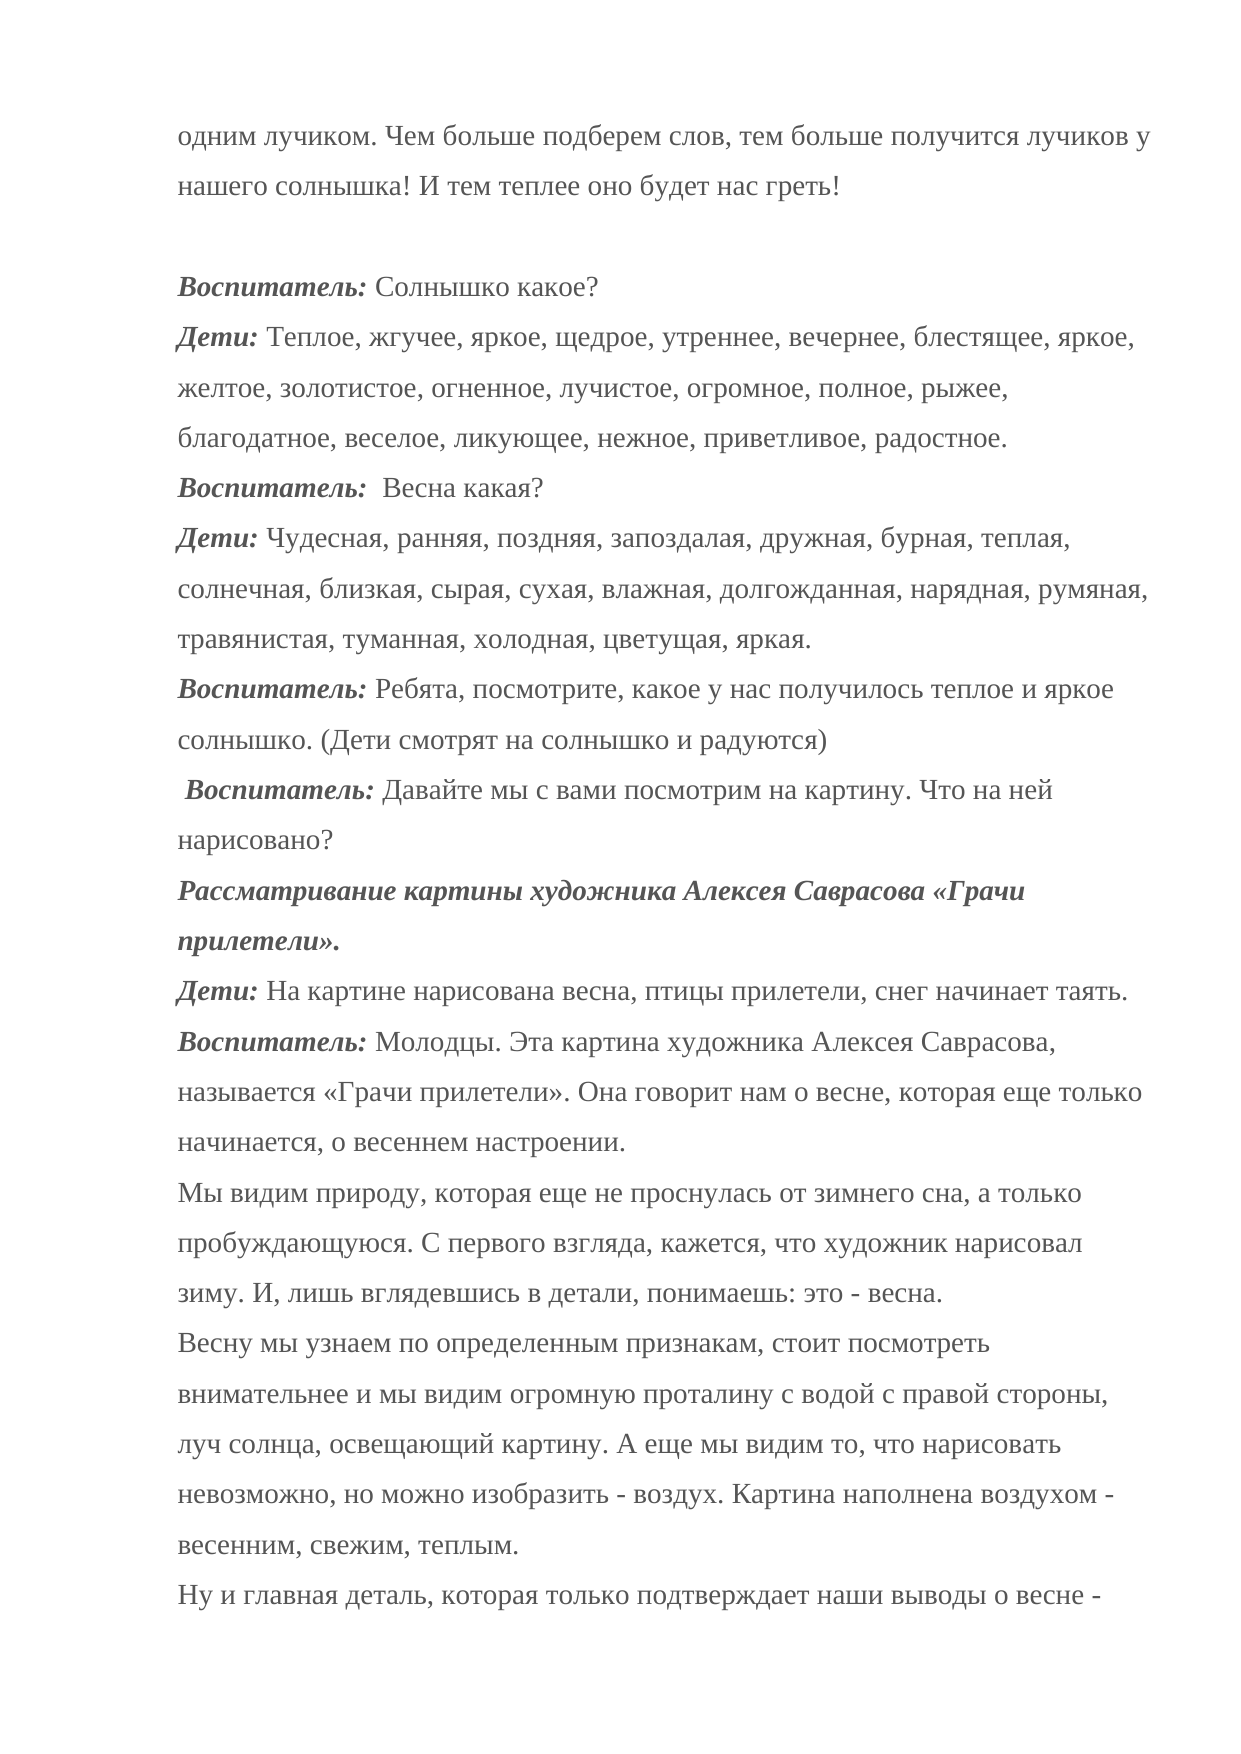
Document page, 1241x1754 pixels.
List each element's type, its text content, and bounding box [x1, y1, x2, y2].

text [177, 118, 1152, 202]
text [177, 973, 1152, 1611]
text Рассматривание картины художника Алексея Саврасова «Грачи прилетели». [177, 873, 1152, 957]
text Воспитатель: Солнышко какое? Дети: Теплое, жгучее, яркое, щедрое, утреннее, вечернее, блестящее, яркое, желтое, золотистое, огненное, лучистое, огромное, полное, рыжее, благодатное, веселое, ликующее, нежное, приветливое, радостное. Воспитатель: Весна какая? Дети: Чудесная, ранняя, поздняя, запоздалая, дружная, бурная, теплая, солнечная, близкая, сырая, сухая, влажная, долгожданная, нарядная, румяная, травянистая, туманная, холодная, цветущая, яркая. Воспитатель: Ребята, посмотрите, какое у нас получилось теплое и яркое солнышко. (Дети смотрят на солнышко и радуются) Воспитатель: Давайте мы с вами посмотрим на картину. Что на ней нарисовано? [177, 219, 1152, 856]
